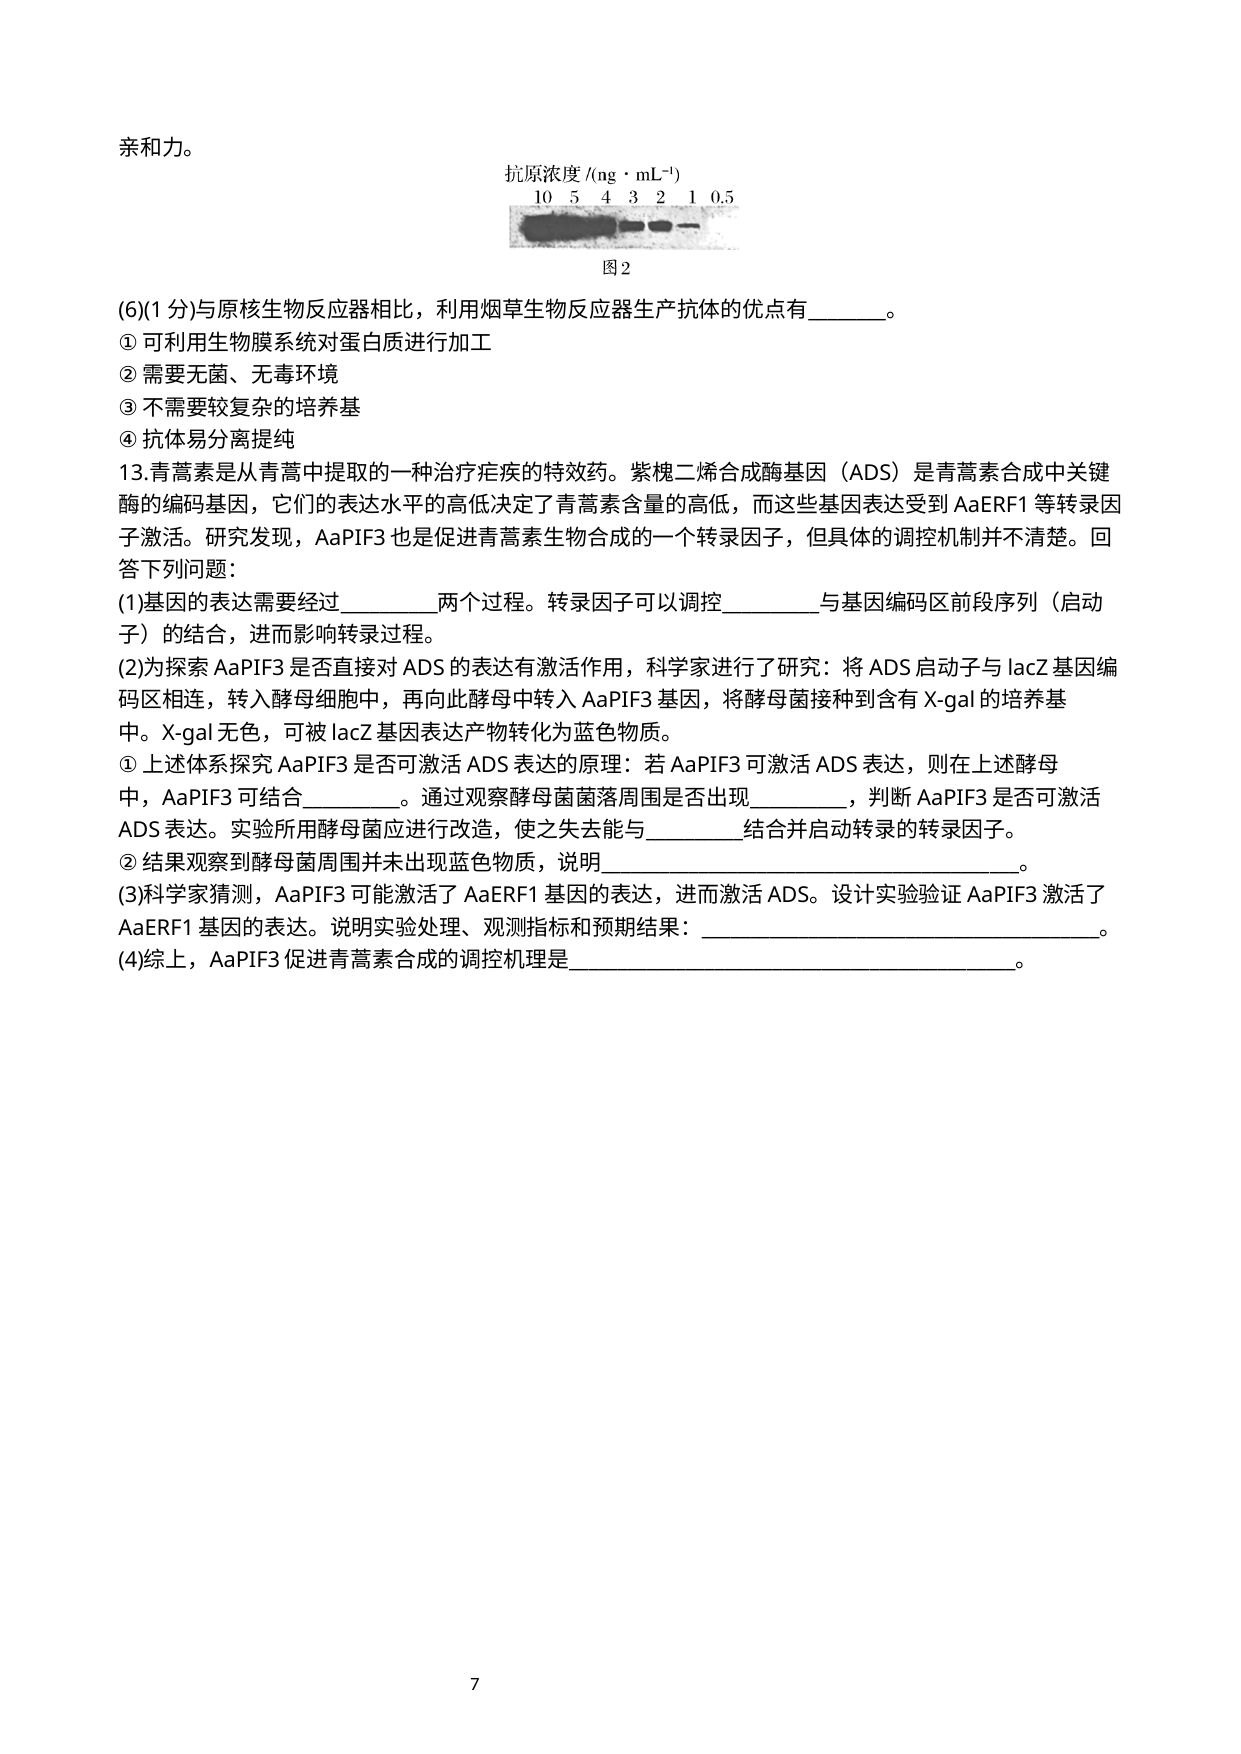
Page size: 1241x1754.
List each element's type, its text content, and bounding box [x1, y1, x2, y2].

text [118, 129, 1122, 162]
text (3)科学家猜测，AaPIF3可能激活了AaERF1基因的表达，进而激活ADS。设计实验验证AaPIF3激活了AaERF1基因的表达。说明实验处理、观测指标和预期结果：_________________________________________。 [118, 877, 1122, 942]
text ④抗体易分离提纯 [118, 422, 1122, 454]
text 13.青蒿素是从青蒿中提取的一种治疗疟疾的特效药。紫槐二烯合成酶基因（ADS）是青蒿素合成中关键酶的编码基因，它们的表达水平的高低决定了青蒿素含量的高低，而这些基因表达受到AaERF1等转录因子激活。研究发现，AaPIF3也是促进青蒿素生物合成的一个转录因子，但具体的调控机制并不清楚。回答下列问题： [118, 454, 1122, 584]
text (1)基因的表达需要经过__________两个过程。转录因子可以调控__________与基因编码区前段序列（启动子）的结合，进而影响转录过程。 [118, 584, 1122, 649]
text ①上述体系探究AaPIF3是否可激活ADS表达的原理：若AaPIF3可激活ADS表达，则在上述酵母中，AaPIF3可结合__________。通过观察酵母菌菌落周围是否出现__________，判断AaPIF3是否可激活ADS表达。实验所用酵母菌应进行改造，使之失去能与__________结合并启动转录的转录因子。 [118, 747, 1122, 844]
text (6)(1分)与原核生物反应器相比，利用烟草生物反应器生产抗体的优点有________。 [118, 292, 1122, 324]
text ①可利用生物膜系统对蛋白质进行加工 [118, 324, 1122, 357]
text (4)综上，AaPIF3促进青蒿素合成的调控机理是______________________________________________。 [118, 942, 1122, 974]
text ②结果观察到酵母菌周围并未出现蓝色物质，说明___________________________________________。 [118, 844, 1122, 877]
text (2)为探索AaPIF3是否直接对ADS的表达有激活作用，科学家进行了研究：将ADS启动子与lacZ基因编码区相连，转入酵母细胞中，再向此酵母中转入AaPIF3基因，将酵母菌接种到含有X-gal的培养基中。X-gal无色，可被lacZ基因表达产物转化为蓝色物质。 [118, 649, 1122, 747]
text ②需要无菌、无毒环境 [118, 357, 1122, 389]
picture [501, 162, 739, 277]
text ③不需要较复杂的培养基 [118, 389, 1122, 422]
